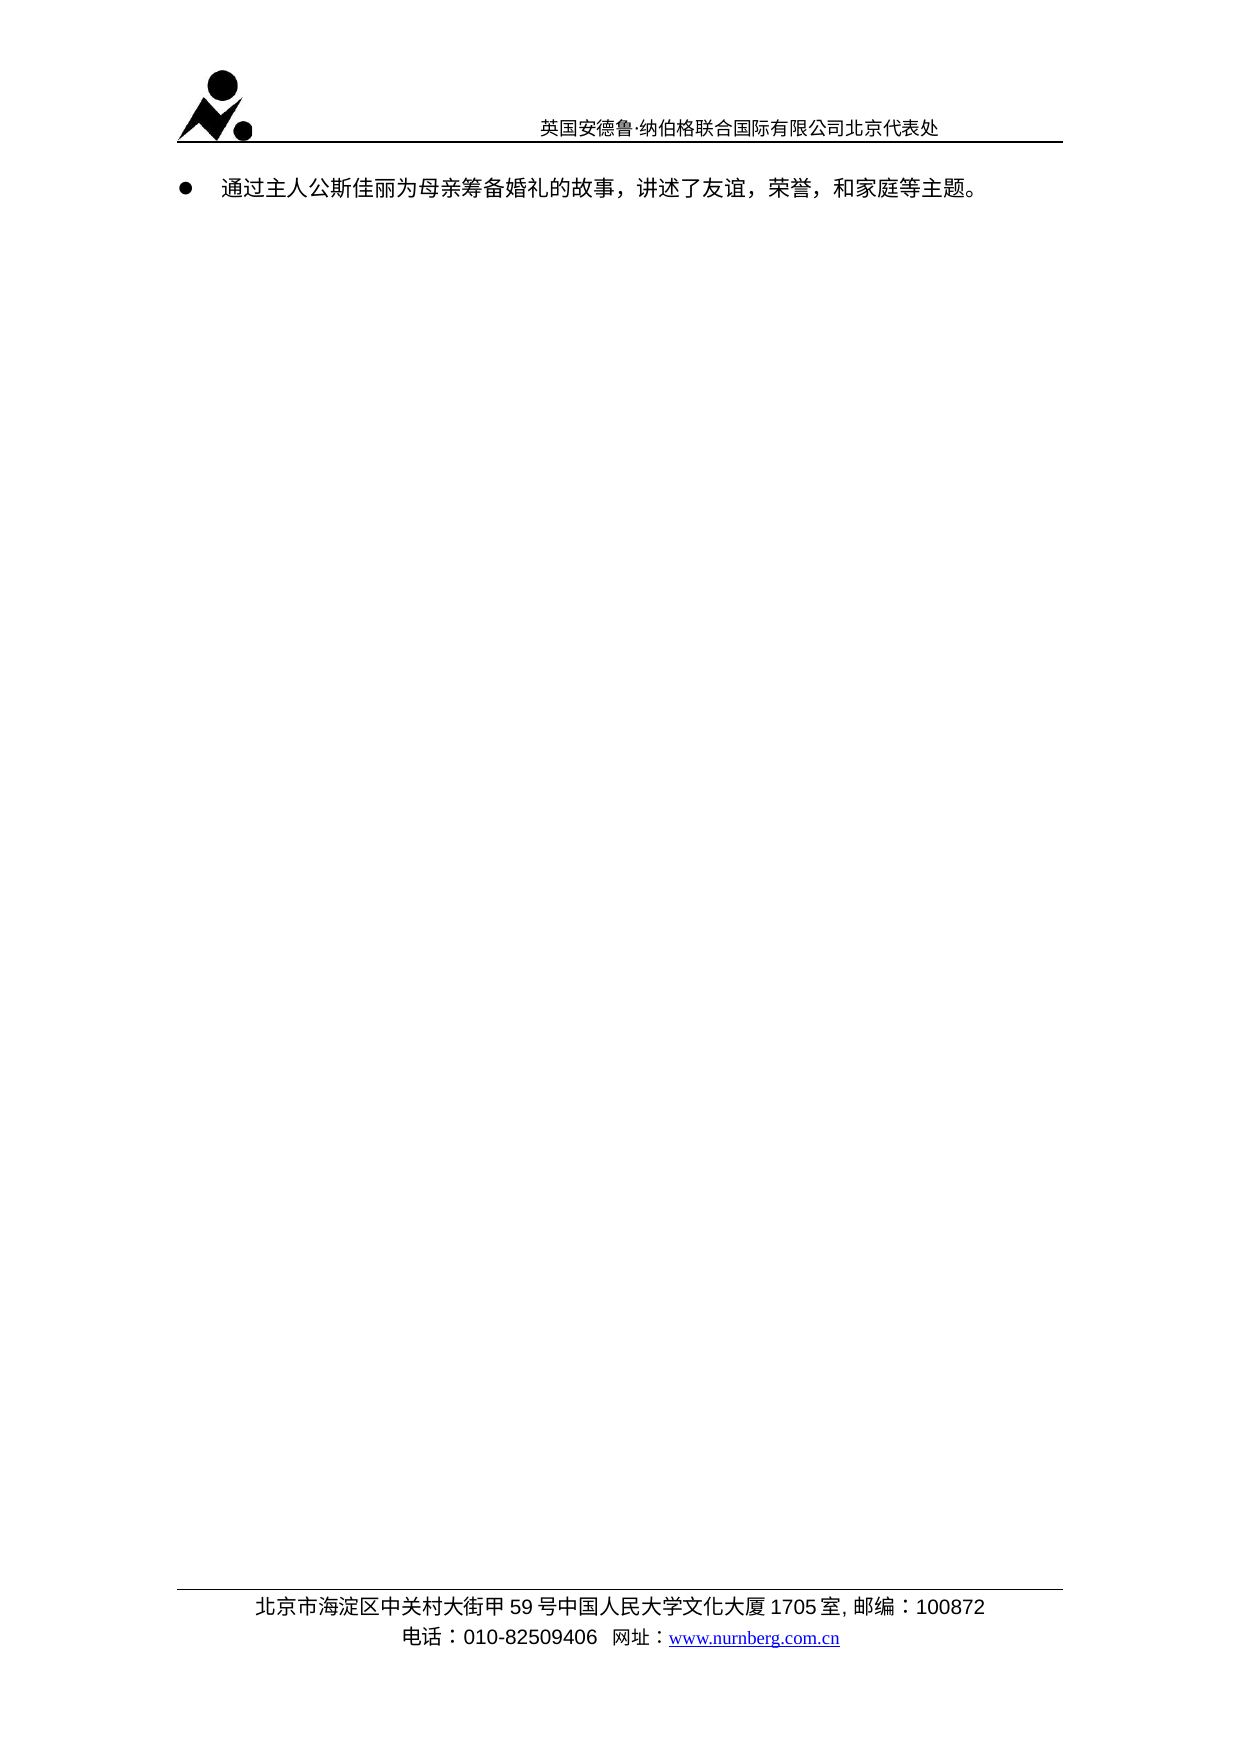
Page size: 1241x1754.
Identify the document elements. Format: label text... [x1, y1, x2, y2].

picture [177, 70, 253, 141]
list 通过主人公斯佳丽为母亲筹备婚礼的故事，讲述了友谊，荣誉，和家庭等主题。 [177, 171, 1063, 203]
